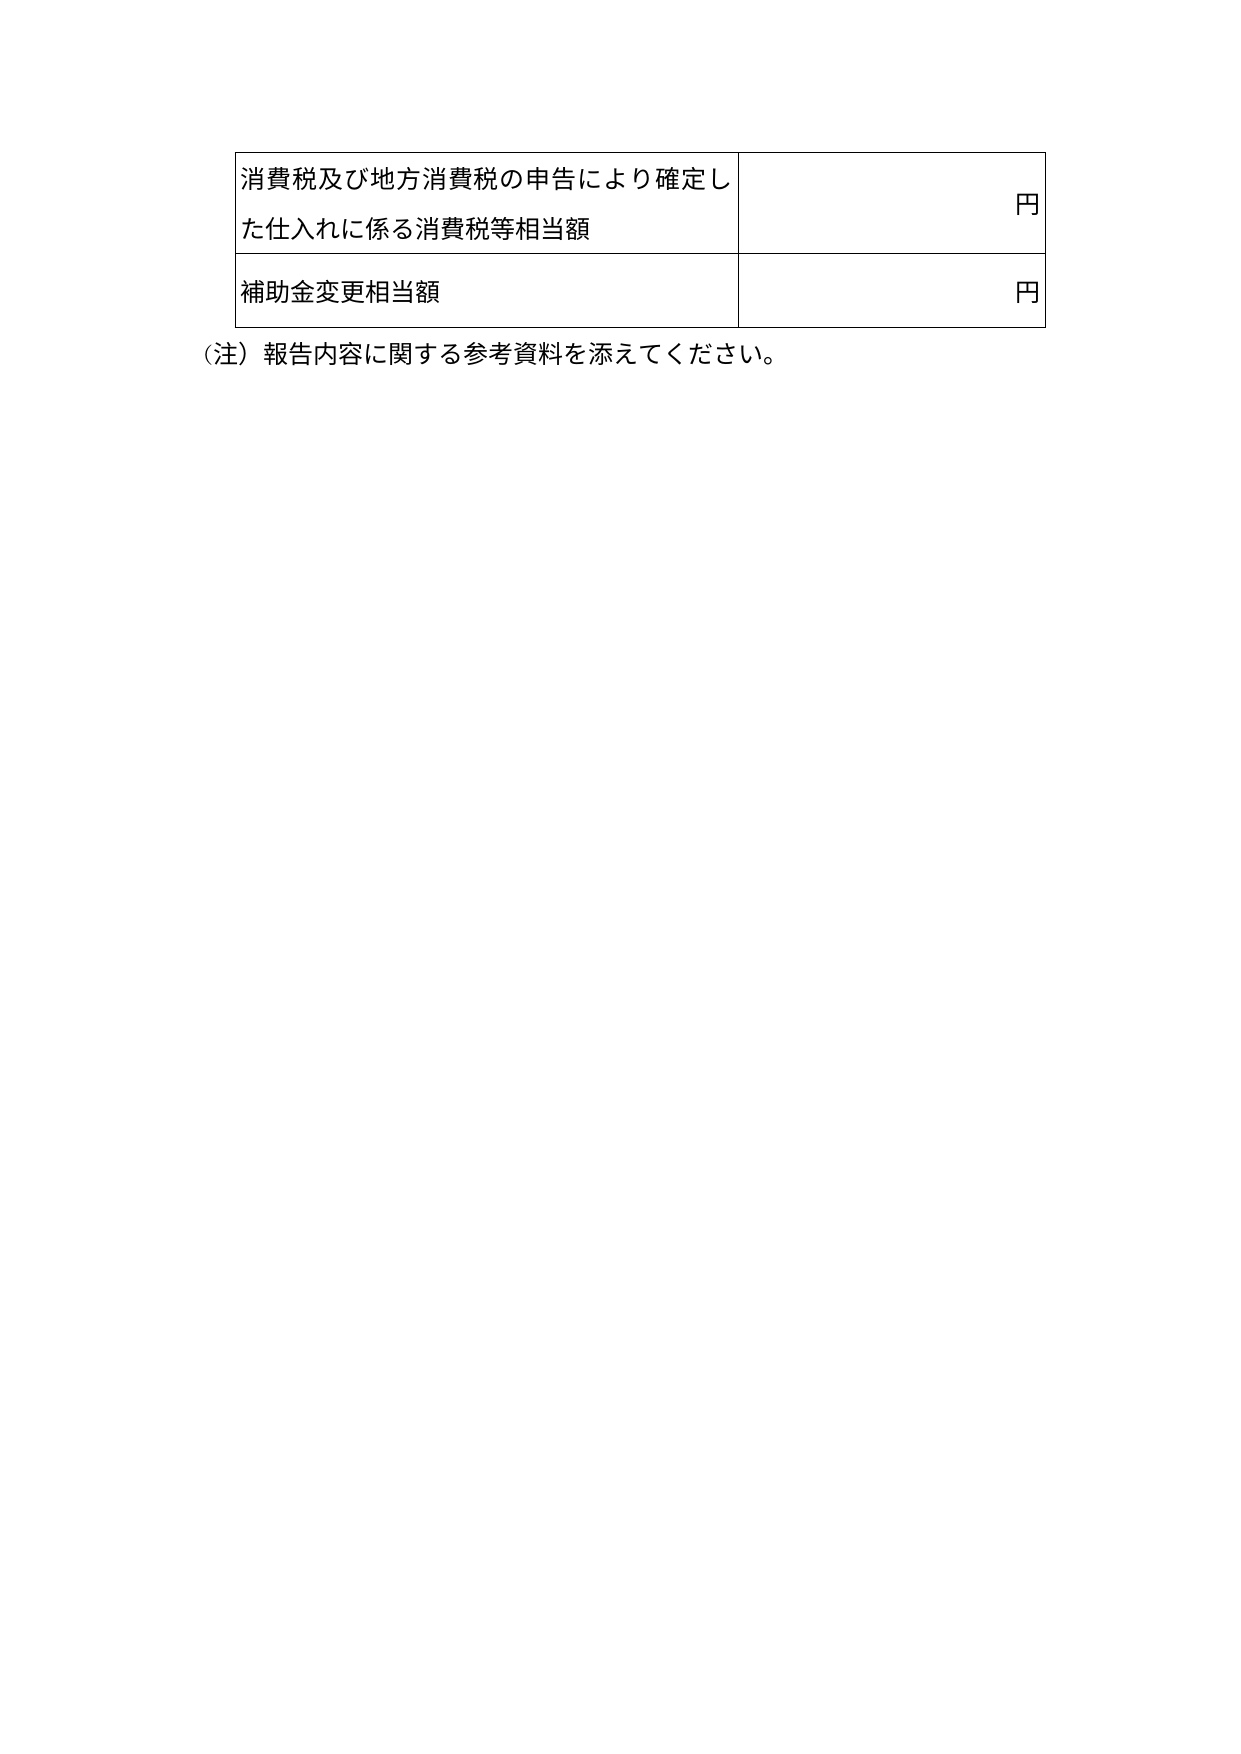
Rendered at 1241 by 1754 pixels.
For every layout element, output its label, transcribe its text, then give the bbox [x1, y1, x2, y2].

table_cell 円 [739, 254, 1045, 327]
table_cell 補助金変更相当額 [236, 254, 738, 327]
table_cell 円 [739, 153, 1045, 253]
text （注）報告内容に関する参考資料を添えてください。 [148, 328, 1122, 378]
table_cell 消費税及び地方消費税の申告により確定した仕入れに係る消費税等相当額 [236, 153, 738, 253]
